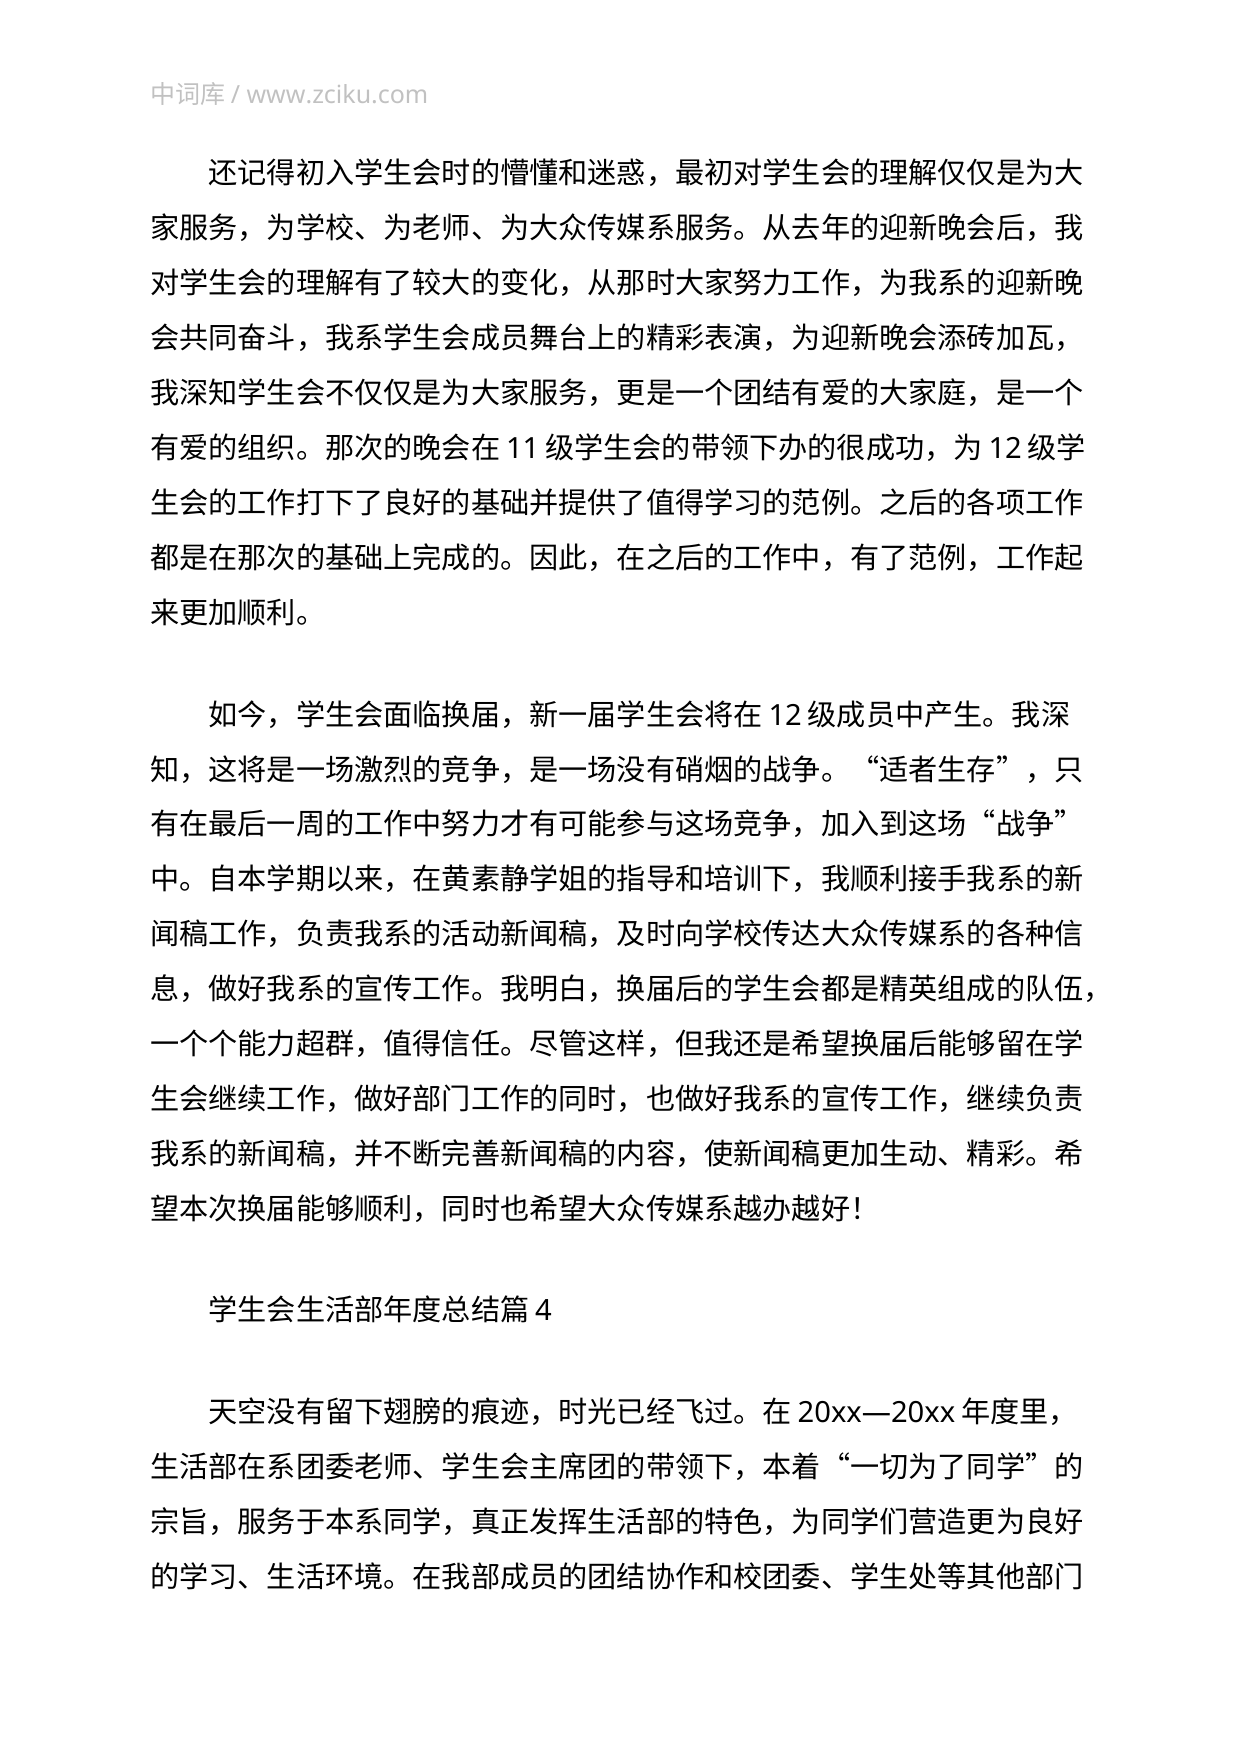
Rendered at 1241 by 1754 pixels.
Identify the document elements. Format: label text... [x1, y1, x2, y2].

text 还记得初入学生会时的懵懂和迷惑，最初对学生会的理解仅仅是为大家服务，为学校、为老师、为大众传媒系服务。从去年的迎新晚会后，我对学生会的理解有了较大的变化，从那时大家努力工作，为我系的迎新晚会共同奋斗，我系学生会成员舞台上的精彩表演，为迎新晚会添砖加瓦，我深知学生会不仅仅是为大家服务，更是一个团结有爱的大家庭，是一个有爱的组织。那次的晚会在11级学生会的带领下办的很成功，为12级学生会的工作打下了良好的基础并提供了值得学习的范例。之后的各项工作都是在那次的基础上完成的。因此，在之后的工作中，有了范例，工作起来更加顺利。 [150, 150, 1090, 632]
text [150, 1389, 1090, 1596]
text 学生会生活部年度总结篇4 [150, 1287, 1090, 1329]
text 如今，学生会面临换届，新一届学生会将在12级成员中产生。我深知，这将是一场激烈的竞争，是一场没有硝烟的战争。“适者生存”，只有在最后一周的工作中努力才有可能参与这场竞争，加入到这场“战争”中。自本学期以来，在黄素静学姐的指导和培训下，我顺利接手我系的新闻稿工作，负责我系的活动新闻稿，及时向学校传达大众传媒系的各种信息，做好我系的宣传工作。我明白，换届后的学生会都是精英组成的队伍，一个个能力超群，值得信任。尽管这样，但我还是希望换届后能够留在学生会继续工作，做好部门工作的同时，也做好我系的宣传工作，继续负责我系的新闻稿，并不断完善新闻稿的内容，使新闻稿更加生动、精彩。希望本次换届能够顺利，同时也希望大众传媒系越办越好！ [150, 691, 1090, 1227]
